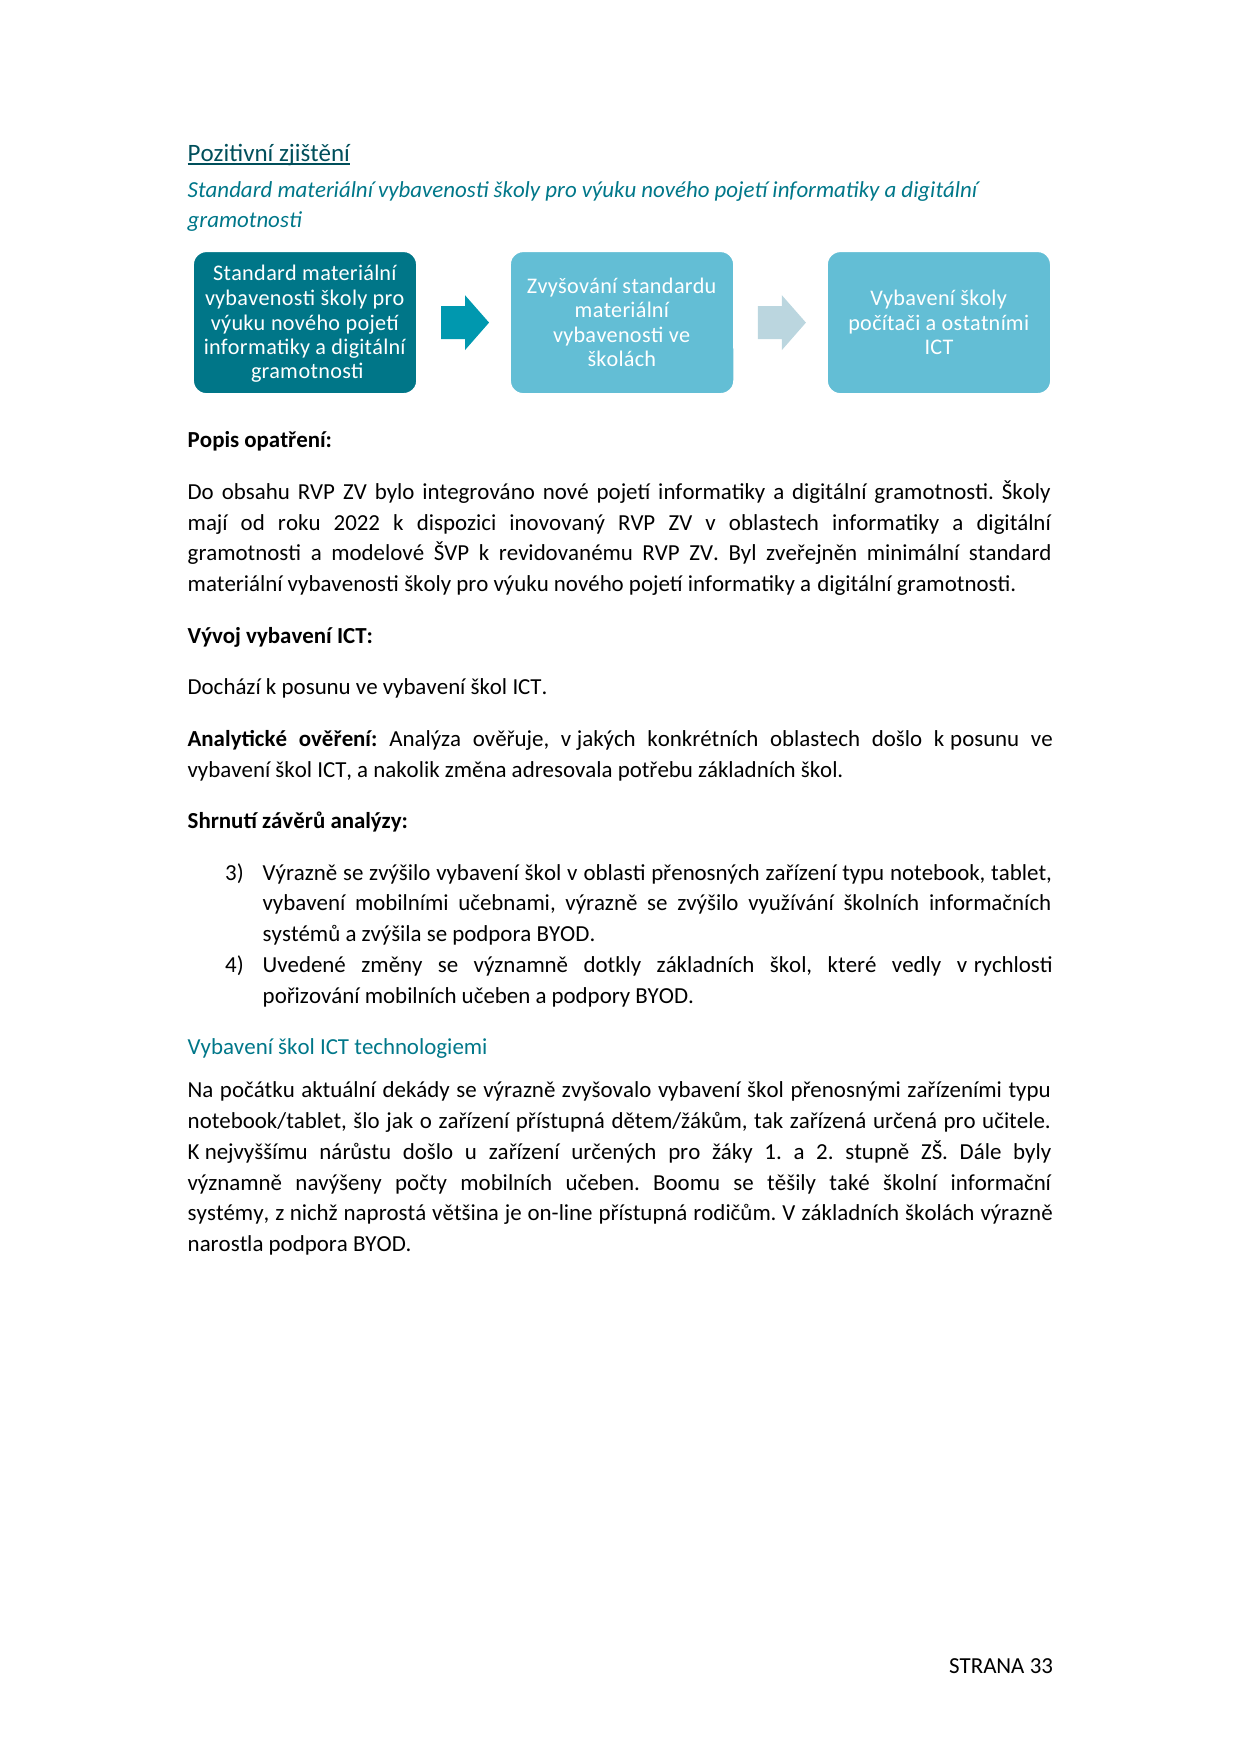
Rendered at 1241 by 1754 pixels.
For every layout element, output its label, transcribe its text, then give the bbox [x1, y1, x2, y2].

subtitle Pozitivní zjištění [187, 137, 1053, 168]
subtitle Standard materiální vybavenosti školy pro výuku nového pojetí informatiky a digitální gramotnosti [187, 175, 1053, 233]
text Shrnutí závěrů analýzy: [187, 806, 1053, 834]
text Dochází k posunu ve vybavení škol ICT. [187, 672, 1053, 700]
subtitle Vybavení škol ICT technologiemi [187, 1032, 1053, 1060]
text Analytické ověření: Analýza ověřuje, v jakých konkrétních oblastech došlo k posunu ve vybavení škol ICT, a nakolik změna adresovala potřebu základních škol. [187, 724, 1053, 783]
text Vývoj vybavení ICT: [187, 621, 1053, 649]
text Popis opatření: [187, 426, 1053, 453]
text Na počátku aktuální dekády se výrazně zvyšovalo vybavení škol přenosnými zařízeními typu notebook/tablet, šlo jak o zařízení přístupná dětem/žákům, tak zařízená určená pro učitele. K nejvyššímu nárůstu došlo u zařízení určených pro žáky 1. a 2. stupně ZŠ. Dále byly významně navýšeny počty mobilních učeben. Boomu se těšily také školní informační systémy, z nichž naprostá většina je on-line přístupná rodičům. V základních školách výrazně narostla podpora BYOD. [187, 1076, 1053, 1257]
list Výrazně se zvýšilo vybavení škol v oblasti přenosných zařízení typu notebook, tablet, vybavení mobilními učebnami, výrazně se zvýšilo využívání školních informačních systémů a zvýšila se podpora BYOD. [225, 858, 1053, 947]
list Uvedené změny se významně dotkly základních škol, které vedly v rychlosti pořizování mobilních učeben a podpory BYOD. [225, 950, 1053, 1009]
text Do obsahu RVP ZV bylo integrováno nové pojetí informatiky a digitální gramotnosti. Školy mají od roku 2022 k dispozici inovovaný RVP ZV v oblastech informatiky a digitální gramotnosti a modelové ŠVP k revidovanému RVP ZV. Byl zveřejněn minimální standard materiální vybavenosti školy pro výuku nového pojetí informatiky a digitální gramotnosti. [187, 477, 1053, 597]
